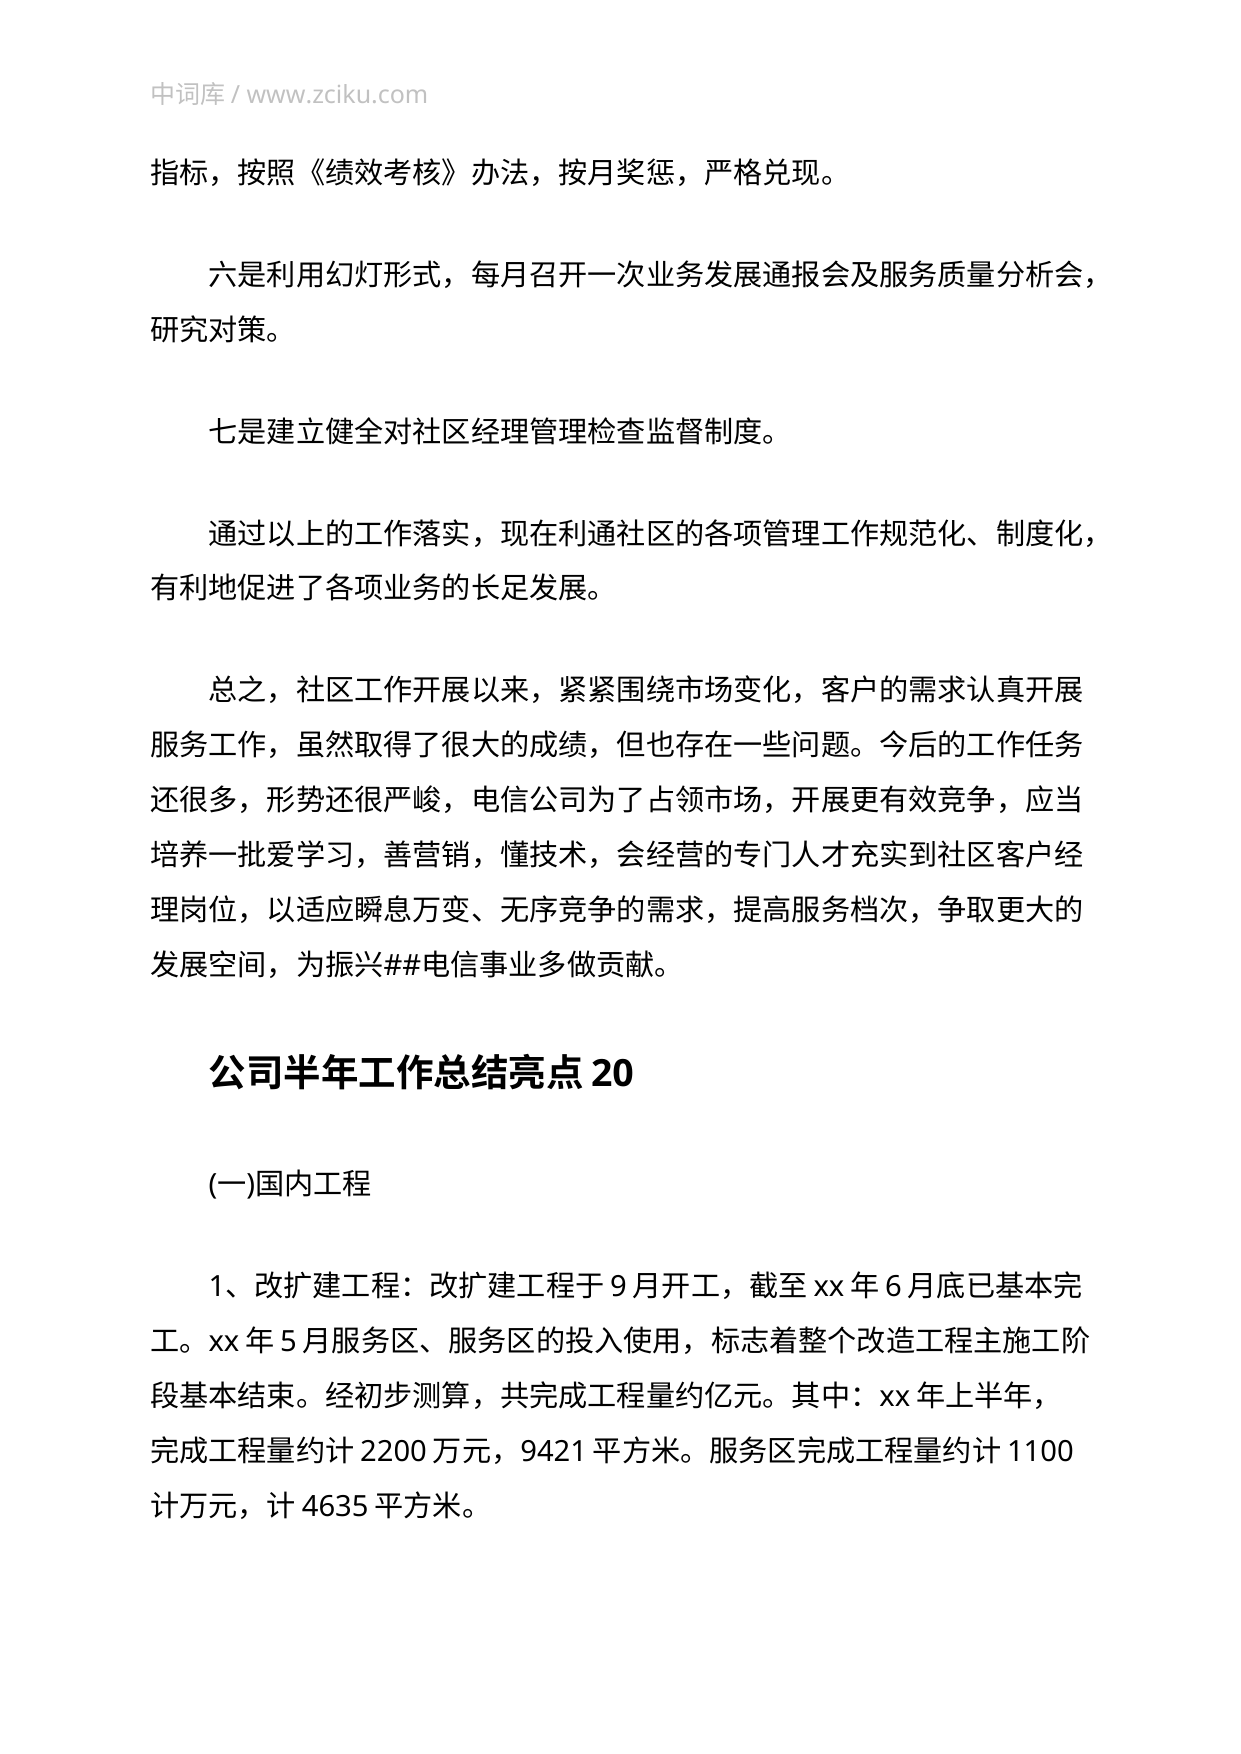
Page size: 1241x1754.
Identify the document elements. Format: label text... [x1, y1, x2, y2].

text 六是利用幻灯形式，每月召开一次业务发展通报会及服务质量分析会，研究对策。 [150, 252, 1090, 349]
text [150, 150, 1090, 192]
text 总之，社区工作开展以来，紧紧围绕市场变化，客户的需求认真开展服务工作，虽然取得了很大的成绩，但也存在一些问题。今后的工作任务还很多，形势还很严峻，电信公司为了占领市场，开展更有效竞争，应当培养一批爱学习，善营销，懂技术，会经营的专门人才充实到社区客户经理岗位，以适应瞬息万变、无序竞争的需求，提高服务档次，争取更大的发展空间，为振兴##电信事业多做贡献。 [150, 667, 1090, 984]
text 通过以上的工作落实，现在利通社区的各项管理工作规范化、制度化，有利地促进了各项业务的长足发展。 [150, 510, 1090, 607]
text 1、改扩建工程：改扩建工程于9月开工，截至xx年6月底已基本完工。xx年5月服务区、服务区的投入使用，标志着整个改造工程主施工阶段基本结束。经初步测算，共完成工程量约亿元。其中：xx年上半年，完成工程量约计2200万元，9421平方米。服务区完成工程量约计1100计万元，计4635平方米。 [150, 1263, 1090, 1525]
text 七是建立健全对社区经理管理检查监督制度。 [150, 408, 1090, 451]
text (一)国内工程 [150, 1161, 1090, 1203]
text 公司半年工作总结亮点20 [150, 1043, 1090, 1098]
